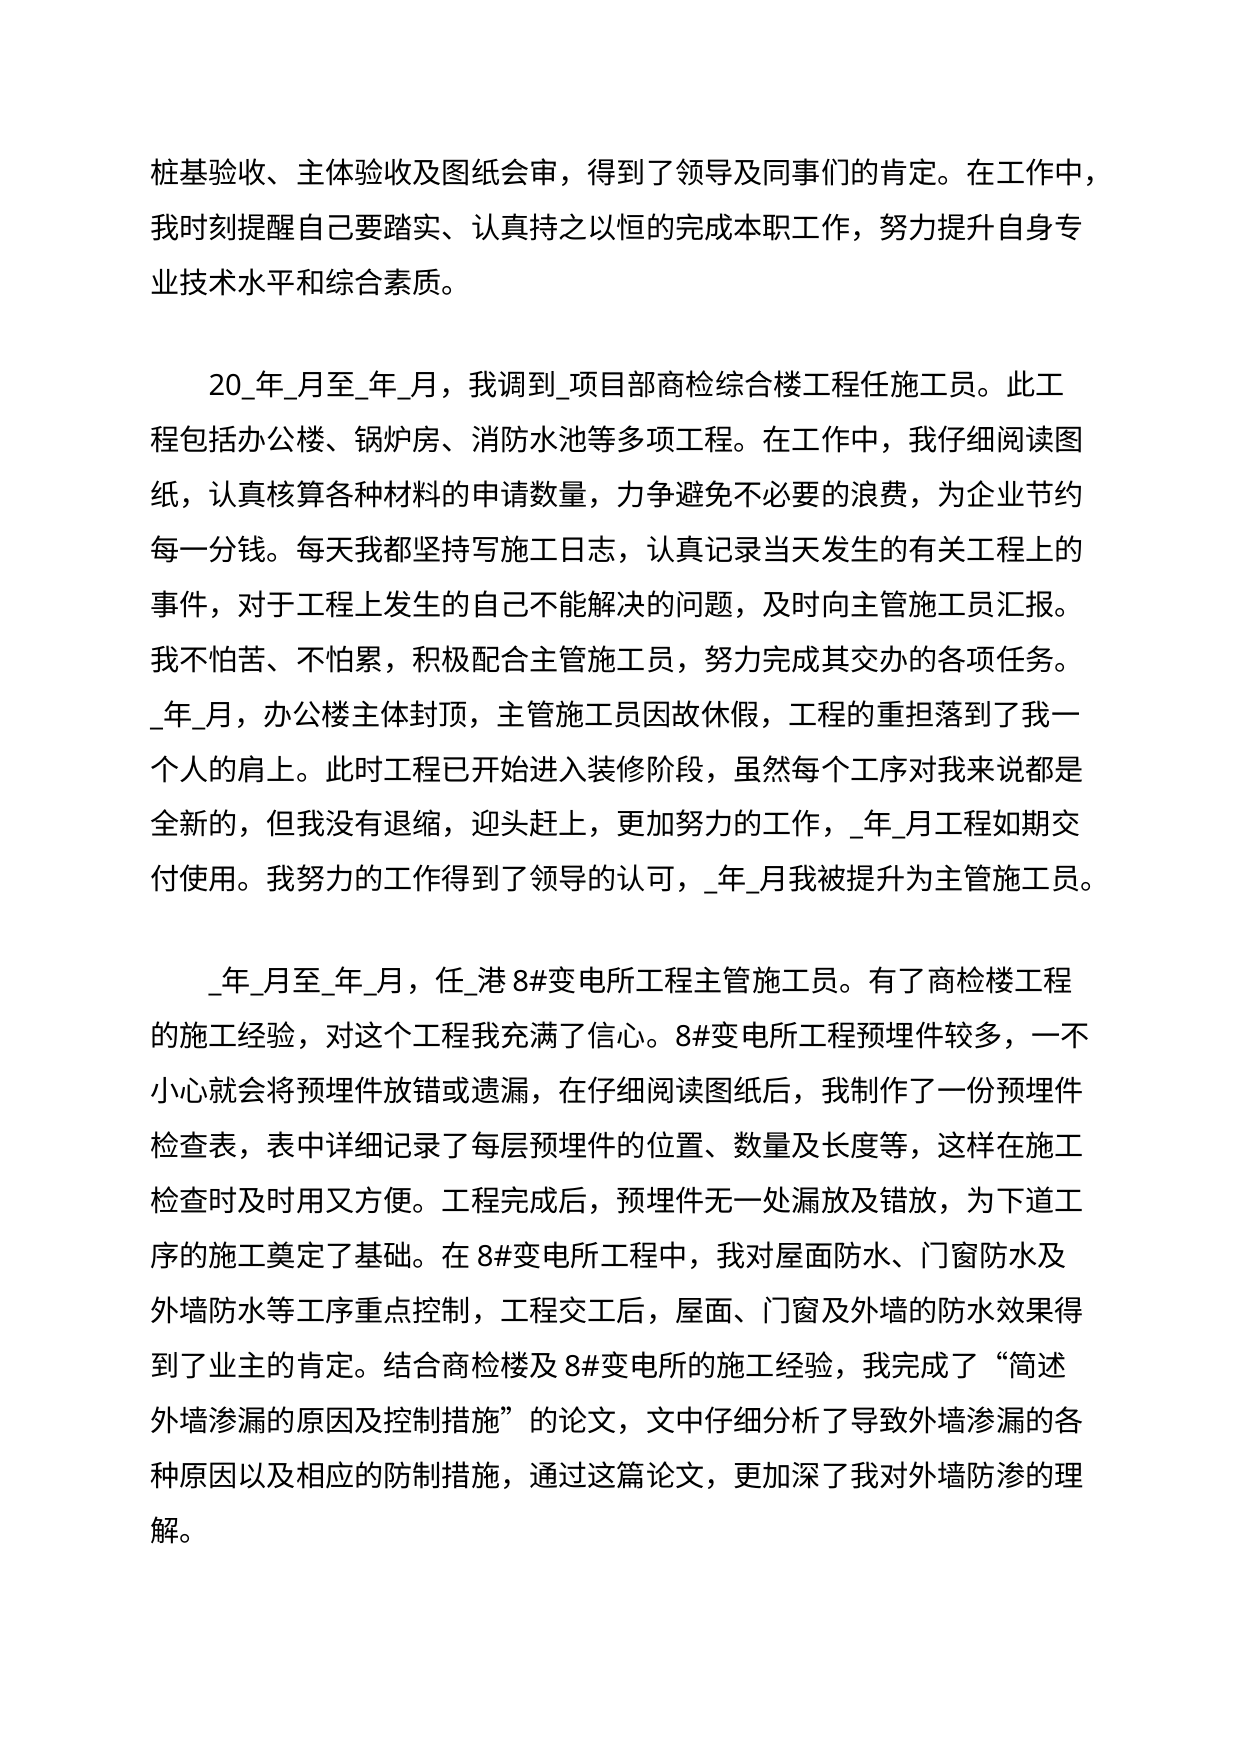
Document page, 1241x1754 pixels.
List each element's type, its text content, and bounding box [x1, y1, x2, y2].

text _年_月至_年_月，任_港8#变电所工程主管施工员。有了商检楼工程的施工经验，对这个工程我充满了信心。8#变电所工程预埋件较多，一不小心就会将预埋件放错或遗漏，在仔细阅读图纸后，我制作了一份预埋件检查表，表中详细记录了每层预埋件的位置、数量及长度等，这样在施工检查时及时用又方便。工程完成后，预埋件无一处漏放及错放，为下道工序的施工奠定了基础。在8#变电所工程中，我对屋面防水、门窗防水及外墙防水等工序重点控制，工程交工后，屋面、门窗及外墙的防水效果得到了业主的肯定。结合商检楼及8#变电所的施工经验，我完成了“简述外墙渗漏的原因及控制措施”的论文，文中仔细分析了导致外墙渗漏的各种原因以及相应的防制措施，通过这篇论文，更加深了我对外墙防渗的理解。 [150, 958, 1090, 1549]
text 20_年_月至_年_月，我调到_项目部商检综合楼工程任施工员。此工程包括办公楼、锅炉房、消防水池等多项工程。在工作中，我仔细阅读图纸，认真核算各种材料的申请数量，力争避免不必要的浪费，为企业节约每一分钱。每天我都坚持写施工日志，认真记录当天发生的有关工程上的事件，对于工程上发生的自己不能解决的问题，及时向主管施工员汇报。我不怕苦、不怕累，积极配合主管施工员，努力完成其交办的各项任务。_年_月，办公楼主体封顶，主管施工员因故休假，工程的重担落到了我一个人的肩上。此时工程已开始进入装修阶段，虽然每个工序对我来说都是全新的，但我没有退缩，迎头赶上，更加努力的工作，_年_月工程如期交付使用。我努力的工作得到了领导的认可，_年_月我被提升为主管施工员。 [150, 362, 1090, 898]
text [150, 150, 1090, 302]
